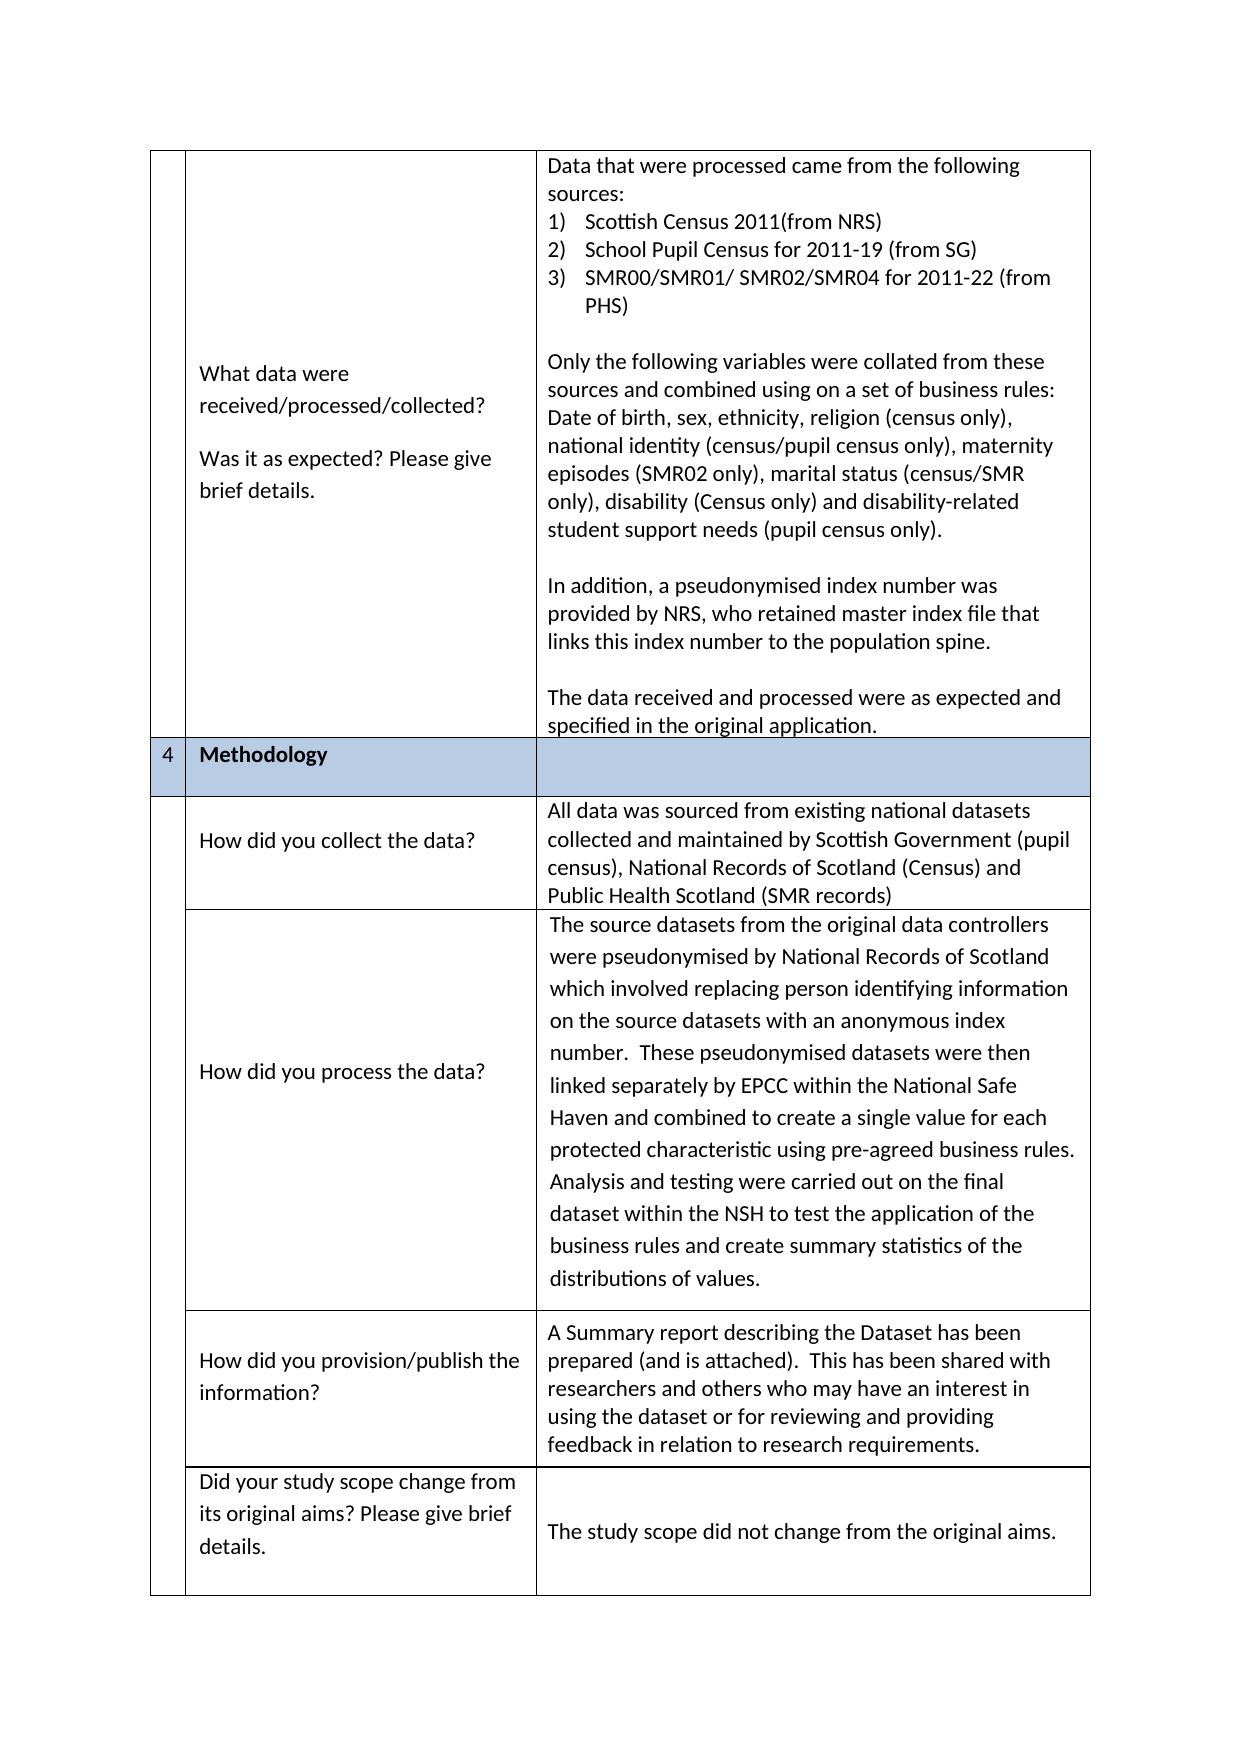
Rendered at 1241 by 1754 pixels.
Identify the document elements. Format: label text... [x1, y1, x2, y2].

table_cell The study scope did not change from the original aims. [537, 1468, 1090, 1595]
table_cell How did you process the data? [186, 910, 536, 1309]
table_cell Did your study scope change from its original aims? Please give brief details. [186, 1468, 536, 1595]
table_cell [151, 151, 185, 737]
table_cell The source datasets from the original data controllers were pseudonymised by National Records of Scotland which involved replacing person identifying information on the source datasets with an anonymous index number. These pseudonymised datasets were then linked separately by EPCC within the National Safe Haven and combined to create a single value for each protected characteristic using pre-agreed business rules. Analysis and testing were carried out on the final dataset within the NSH to test the application of the business rules and create summary statistics of the distributions of values. [537, 910, 1090, 1309]
table_cell What data were received/processed/collected? Was it as expected? Please give brief details. [186, 151, 536, 737]
table_cell 4 [151, 738, 185, 796]
table_cell Data that were processed came from the following sources: Scottish Census 2011(from NRS) School Pupil Census for 2011-19 (from SG) SMR00/SMR01/ SMR02/SMR04 for 2011-22 (from PHS) Only the following variables were collated from these sources and combined using on a set of business rules: Date of birth, sex, ethnicity, religion (census only), national identity (census/pupil census only), maternity episodes (SMR02 only), marital status (census/SMR only), disability (Census only) and disability-related student support needs (pupil census only). In addition, a pseudonymised index number was provided by NRS, who retained master index file that links this index number to the population spine. The data received and processed were as expected and specified in the original application. [537, 151, 1090, 737]
table_cell All data was sourced from existing national datasets collected and maintained by Scottish Government (pupil census), National Records of Scotland (Census) and Public Health Scotland (SMR records) [537, 797, 1090, 909]
table_cell [151, 797, 185, 1595]
table_cell Methodology [186, 738, 536, 796]
table_cell How did you provision/publish the information? [186, 1311, 536, 1466]
table_cell A Summary report describing the Dataset has been prepared (and is attached). This has been shared with researchers and others who may have an interest in using the dataset or for reviewing and providing feedback in relation to research requirements. [537, 1311, 1090, 1466]
table_cell [537, 738, 1090, 796]
table_cell How did you collect the data? [186, 797, 536, 909]
